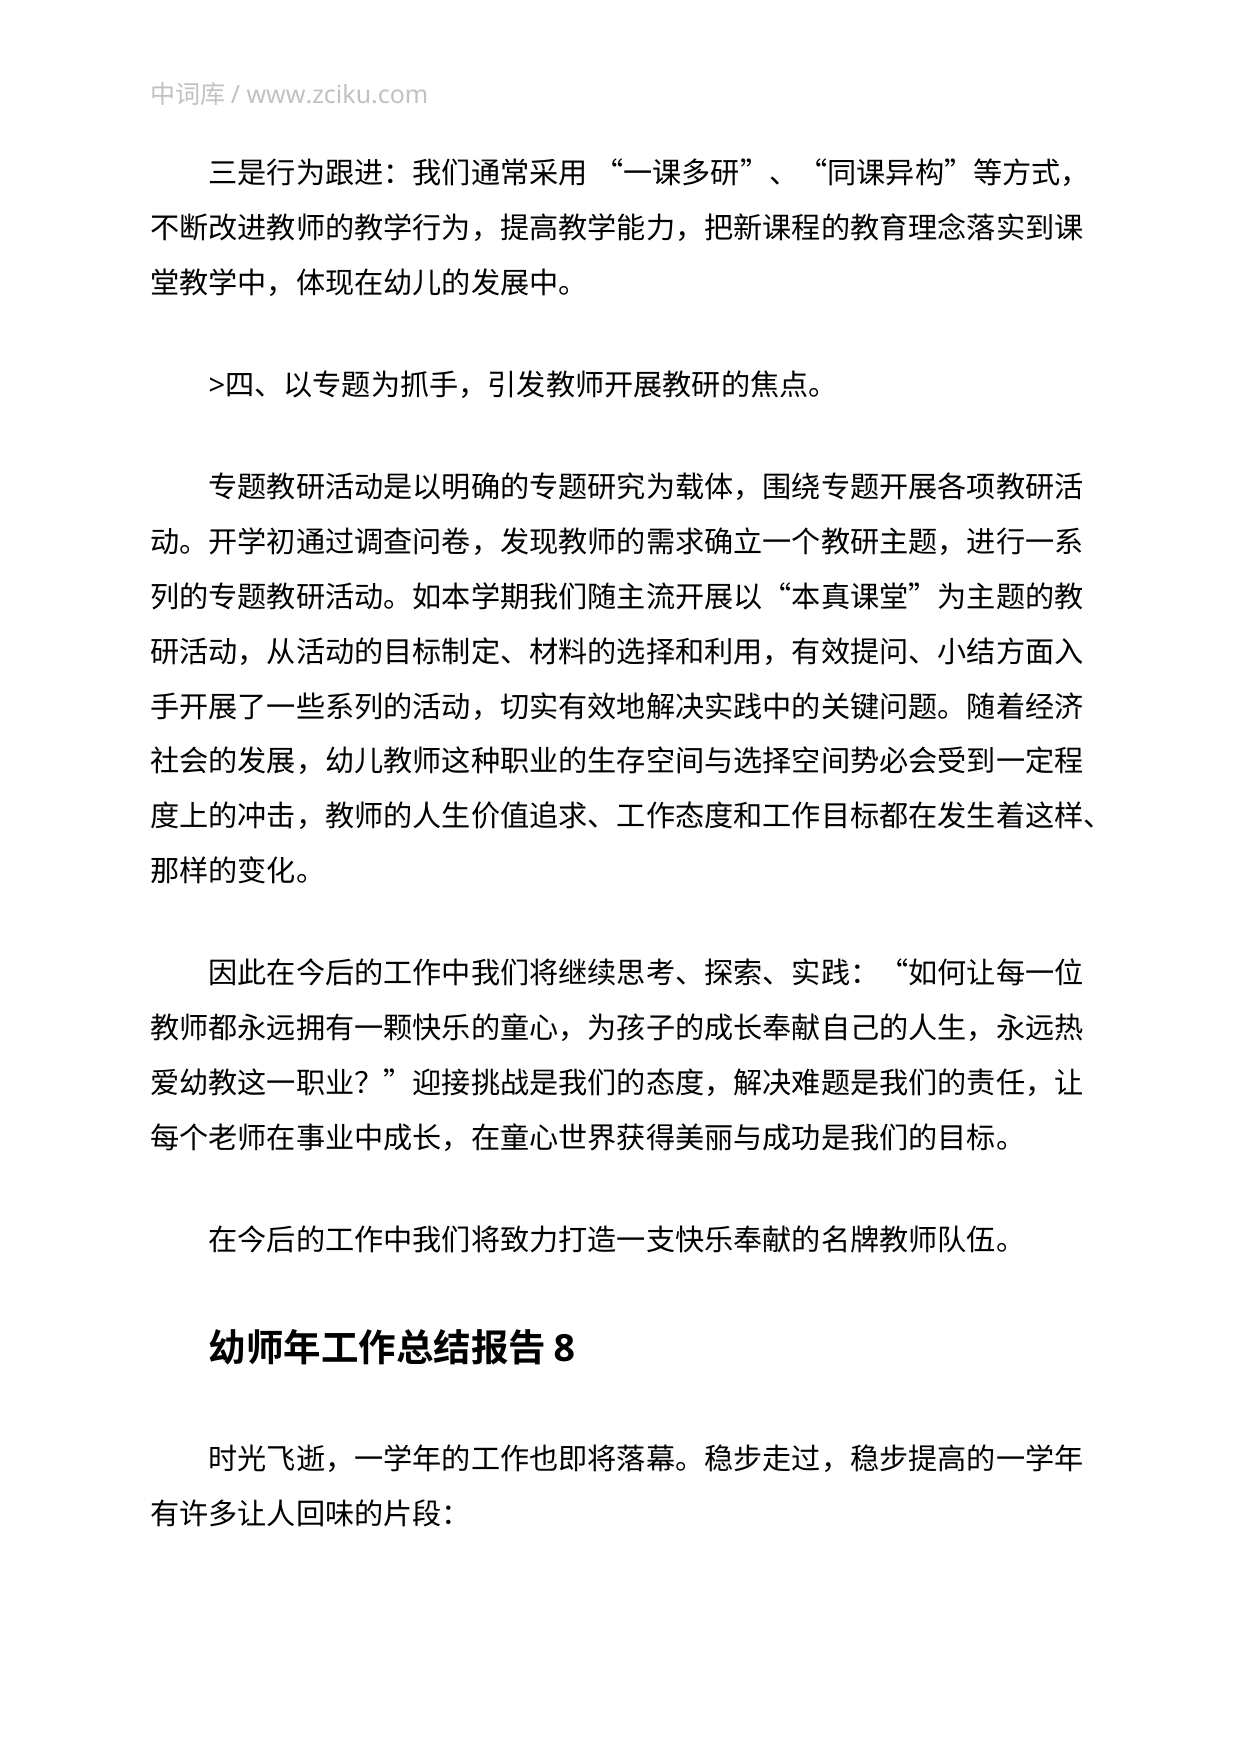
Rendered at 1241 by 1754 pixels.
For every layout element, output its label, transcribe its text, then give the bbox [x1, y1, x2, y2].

text 专题教研活动是以明确的专题研究为载体，围绕专题开展各项教研活动。开学初通过调查问卷，发现教师的需求确立一个教研主题，进行一系列的专题教研活动。如本学期我们随主流开展以“本真课堂”为主题的教研活动，从活动的目标制定、材料的选择和利用，有效提问、小结方面入手开展了一些系列的活动，切实有效地解决实践中的关键问题。随着经济社会的发展，幼儿教师这种职业的生存空间与选择空间势必会受到一定程度上的冲击，教师的人生价值追求、工作态度和工作目标都在发生着这样、那样的变化。 [150, 463, 1090, 890]
text 在今后的工作中我们将致力打造一支快乐奉献的名牌教师队伍。 [150, 1216, 1090, 1258]
text 因此在今后的工作中我们将继续思考、探索、实践：“如何让每一位教师都永远拥有一颗快乐的童心，为孩子的成长奉献自己的人生，永远热爱幼教这一职业？”迎接挑战是我们的态度，解决难题是我们的责任，让每个老师在事业中成长，在童心世界获得美丽与成功是我们的目标。 [150, 949, 1090, 1157]
text 时光飞逝，一学年的工作也即将落幕。稳步走过，稳步提高的一学年有许多让人回味的片段： [150, 1435, 1090, 1533]
text 幼师年工作总结报告8 [150, 1318, 1090, 1372]
text >四、以专题为抓手，引发教师开展教研的焦点。 [150, 362, 1090, 404]
text 三是行为跟进：我们通常采用 “一课多研”、“同课异构”等方式，不断改进教师的教学行为，提高教学能力，把新课程的教育理念落实到课堂教学中，体现在幼儿的发展中。 [150, 150, 1090, 302]
